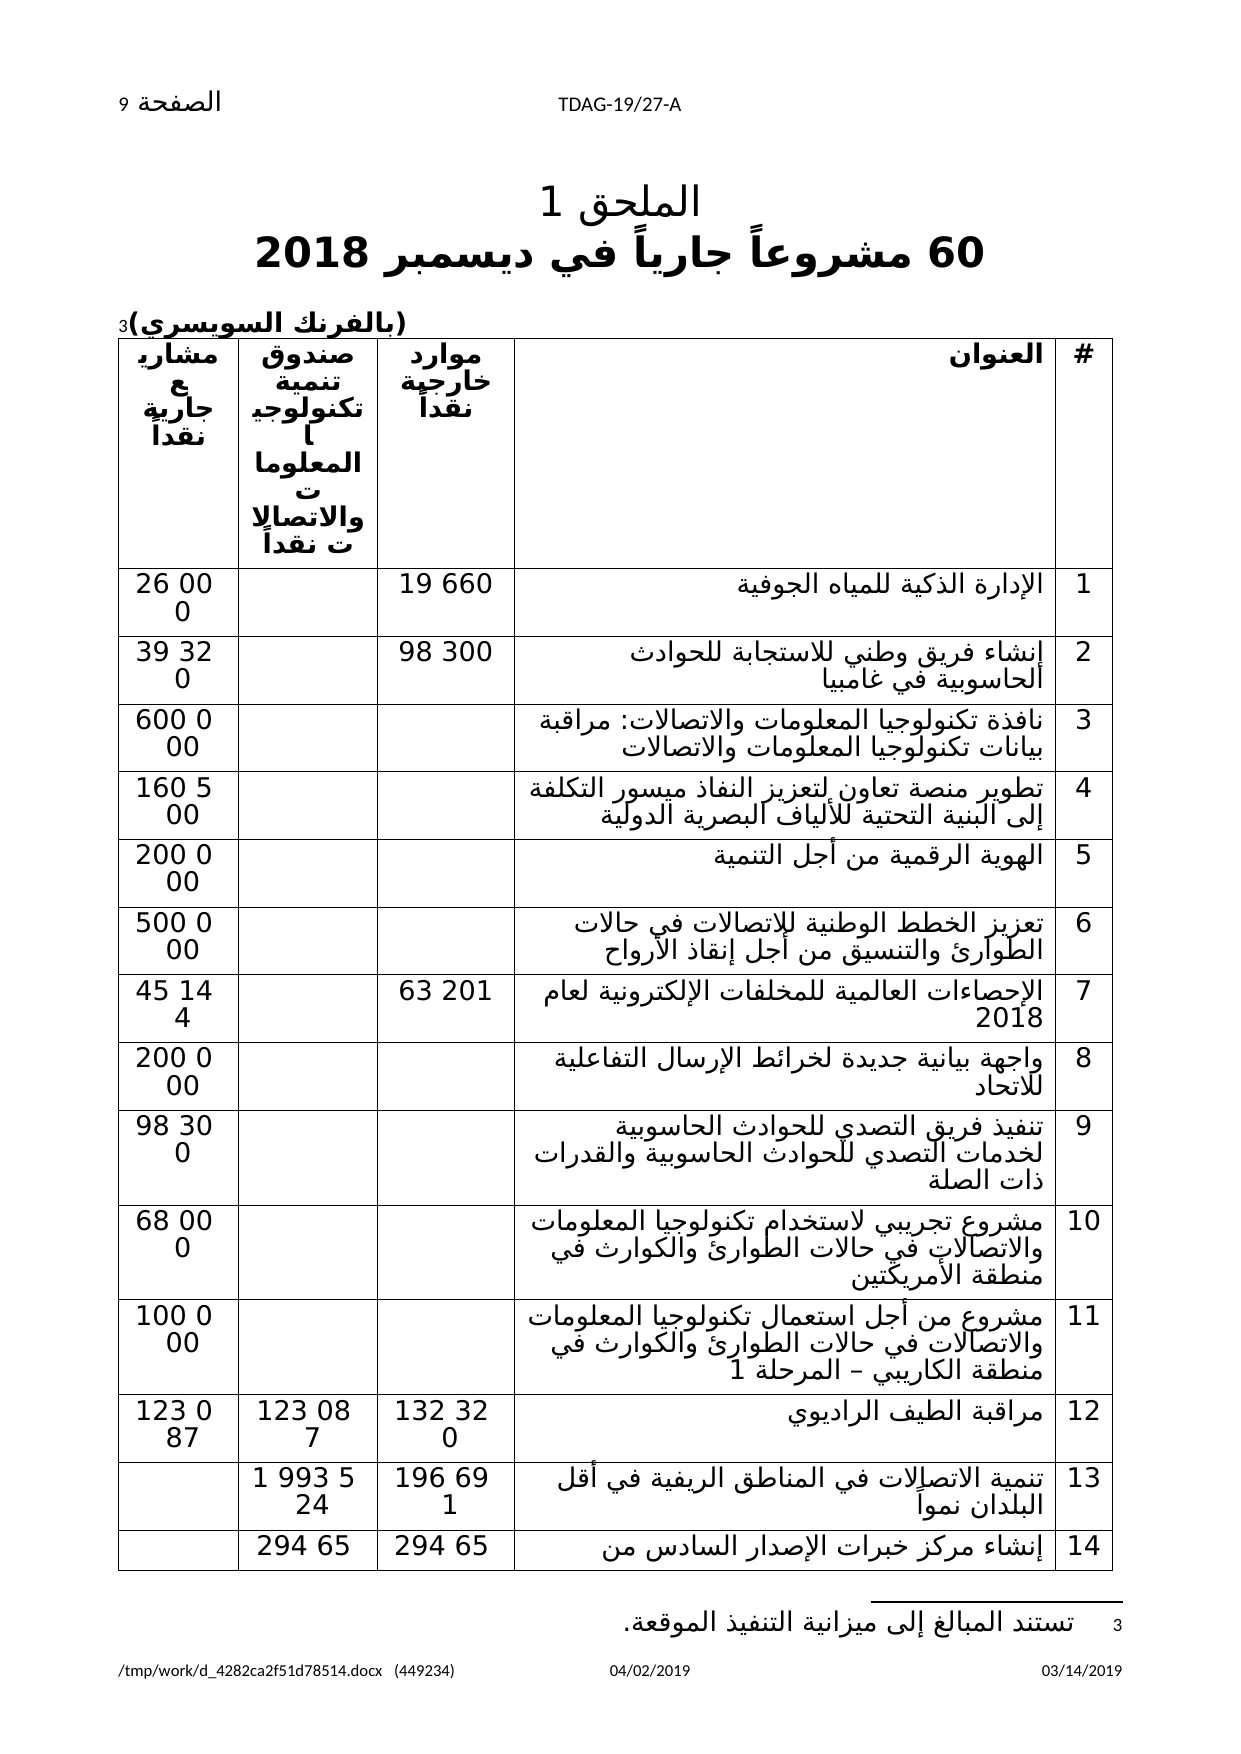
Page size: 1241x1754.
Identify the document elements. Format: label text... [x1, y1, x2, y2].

table_cell 12 [1056, 1395, 1112, 1462]
table_cell [378, 1043, 514, 1110]
table_header العنوان [515, 339, 1055, 568]
table_cell 294 654 [239, 1531, 377, 1570]
table_cell تطوير منصة تعاون لتعزيز النفاذ ميسور التكلفة إلى البنية التحتية للألياف البصرية الدولية [515, 772, 1055, 839]
table_cell 10 [1056, 1206, 1112, 1299]
table_header موارد خارجية نقداً [378, 339, 514, 568]
table_cell 63 201 [378, 975, 514, 1042]
table_cell 600 000 [119, 705, 238, 771]
table_cell [378, 772, 514, 839]
table_cell مشروع من أجل استعمال تكنولوجيا المعلومات والاتصالات في حالات الطوارئ والكوارث في منطقة الكاريبي – المرحلة 1 [515, 1300, 1055, 1394]
table_cell إنشاء فريق وطني للاستجابة للحوادث الحاسوبية في غامبيا [515, 637, 1055, 703]
text (بالفرنك السويسري) [335, 313, 1122, 338]
table_cell 13 [1056, 1463, 1112, 1529]
table_cell 6 [1056, 908, 1112, 974]
table_cell 123 087 [119, 1395, 238, 1462]
table_cell [119, 1531, 238, 1570]
table_cell 200 000 [119, 1043, 238, 1110]
table_cell 68 000 [119, 1206, 238, 1299]
table_cell [239, 1043, 377, 1110]
table_cell 39 320 [119, 637, 238, 703]
table_cell 26 000 [119, 569, 238, 636]
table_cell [515, 1531, 1055, 1570]
table_cell 9 [1056, 1111, 1112, 1204]
table_cell الإحصاءات العالمية للمخلفات الإلكترونية لعام 2018 [515, 975, 1055, 1042]
table_cell 1 [1056, 569, 1112, 636]
table_cell الإدارة الذكية للمياه الجوفية [515, 569, 1055, 636]
table_cell [239, 1111, 377, 1204]
table_cell [378, 1300, 514, 1394]
title 60 مشروعاً جارياً في ديسمبر 2018 [118, 236, 1122, 275]
table_cell 196 691 [378, 1463, 514, 1529]
table_cell [239, 1206, 377, 1299]
table_cell 294 654 [378, 1531, 514, 1570]
table_cell [239, 772, 377, 839]
table_cell 200 000 [119, 840, 238, 907]
table_cell [239, 1300, 377, 1394]
table_cell تنمية الاتصالات في المناطق الريفية في أقل البلدان نمواً [515, 1463, 1055, 1529]
table_cell مراقبة الطيف الراديوي [515, 1395, 1055, 1462]
table_header مشاريع جارية نقداً [119, 339, 238, 568]
table_cell [378, 705, 514, 771]
table_cell [239, 975, 377, 1042]
table_cell 5 [1056, 840, 1112, 907]
table_cell 1 993 524 [239, 1463, 377, 1529]
table_cell 11 [1056, 1300, 1112, 1394]
table_cell تعزيز الخطط الوطنية للاتصالات في حالات الطوارئ والتنسيق من أجل إنقاذ الأرواح [515, 908, 1055, 974]
table_cell [239, 908, 377, 974]
table_cell [119, 1463, 238, 1529]
text (بالفرنك السويسري) [118, 313, 266, 338]
table_cell 2 [1056, 637, 1112, 703]
table_cell 8 [1056, 1043, 1112, 1110]
table_cell 7 [1056, 975, 1112, 1042]
table_cell 3 [1056, 705, 1112, 771]
text الملحق 1 [118, 185, 644, 224]
table_cell [378, 1206, 514, 1299]
table_cell 98 300 [119, 1111, 238, 1204]
table_cell 160 500 [119, 772, 238, 839]
table_cell 123 087 [239, 1395, 377, 1462]
table_header صندوق تنمية تكنولوجيا المعلومات والاتصالات نقداً [239, 339, 377, 568]
table_cell [378, 908, 514, 974]
table_cell 132 320 [378, 1395, 514, 1462]
table_cell [239, 840, 377, 907]
table_cell 4 [1056, 772, 1112, 839]
table_cell 19 660 [378, 569, 514, 636]
table_cell مشروع تجريبي لاستخدام تكنولوجيا المعلومات والاتصالات في حالات الطوارئ والكوارث في منطقة الأمريكتين [515, 1206, 1055, 1299]
table_header # [1056, 339, 1112, 568]
text الملحق 1 [600, 185, 1122, 224]
table_cell [239, 569, 377, 636]
table_cell 98 300 [378, 637, 514, 703]
table_cell 45 144 [119, 975, 238, 1042]
table_cell الهوية الرقمية من أجل التنمية [515, 840, 1055, 907]
table_cell [239, 637, 377, 703]
table_cell تنفيذ فريق التصدي للحوادث الحاسوبية لخدمات التصدي للحوادث الحاسوبية والقدرات ذات الصلة [515, 1111, 1055, 1204]
text (بالفرنك السويسري) [229, 313, 367, 338]
table_cell [378, 1111, 514, 1204]
table_cell واجهة بيانية جديدة لخرائط الإرسال التفاعلية للاتحاد [515, 1043, 1055, 1110]
table_cell [378, 840, 514, 907]
table_cell 500 000 [119, 908, 238, 974]
table_cell 100 000 [119, 1300, 238, 1394]
table_cell [239, 705, 377, 771]
table_cell 14 [1056, 1531, 1112, 1570]
table_cell نافذة تكنولوجيا المعلومات والاتصالات: مراقبة بيانات تكنولوجيا المعلومات والاتصالات [515, 705, 1055, 771]
